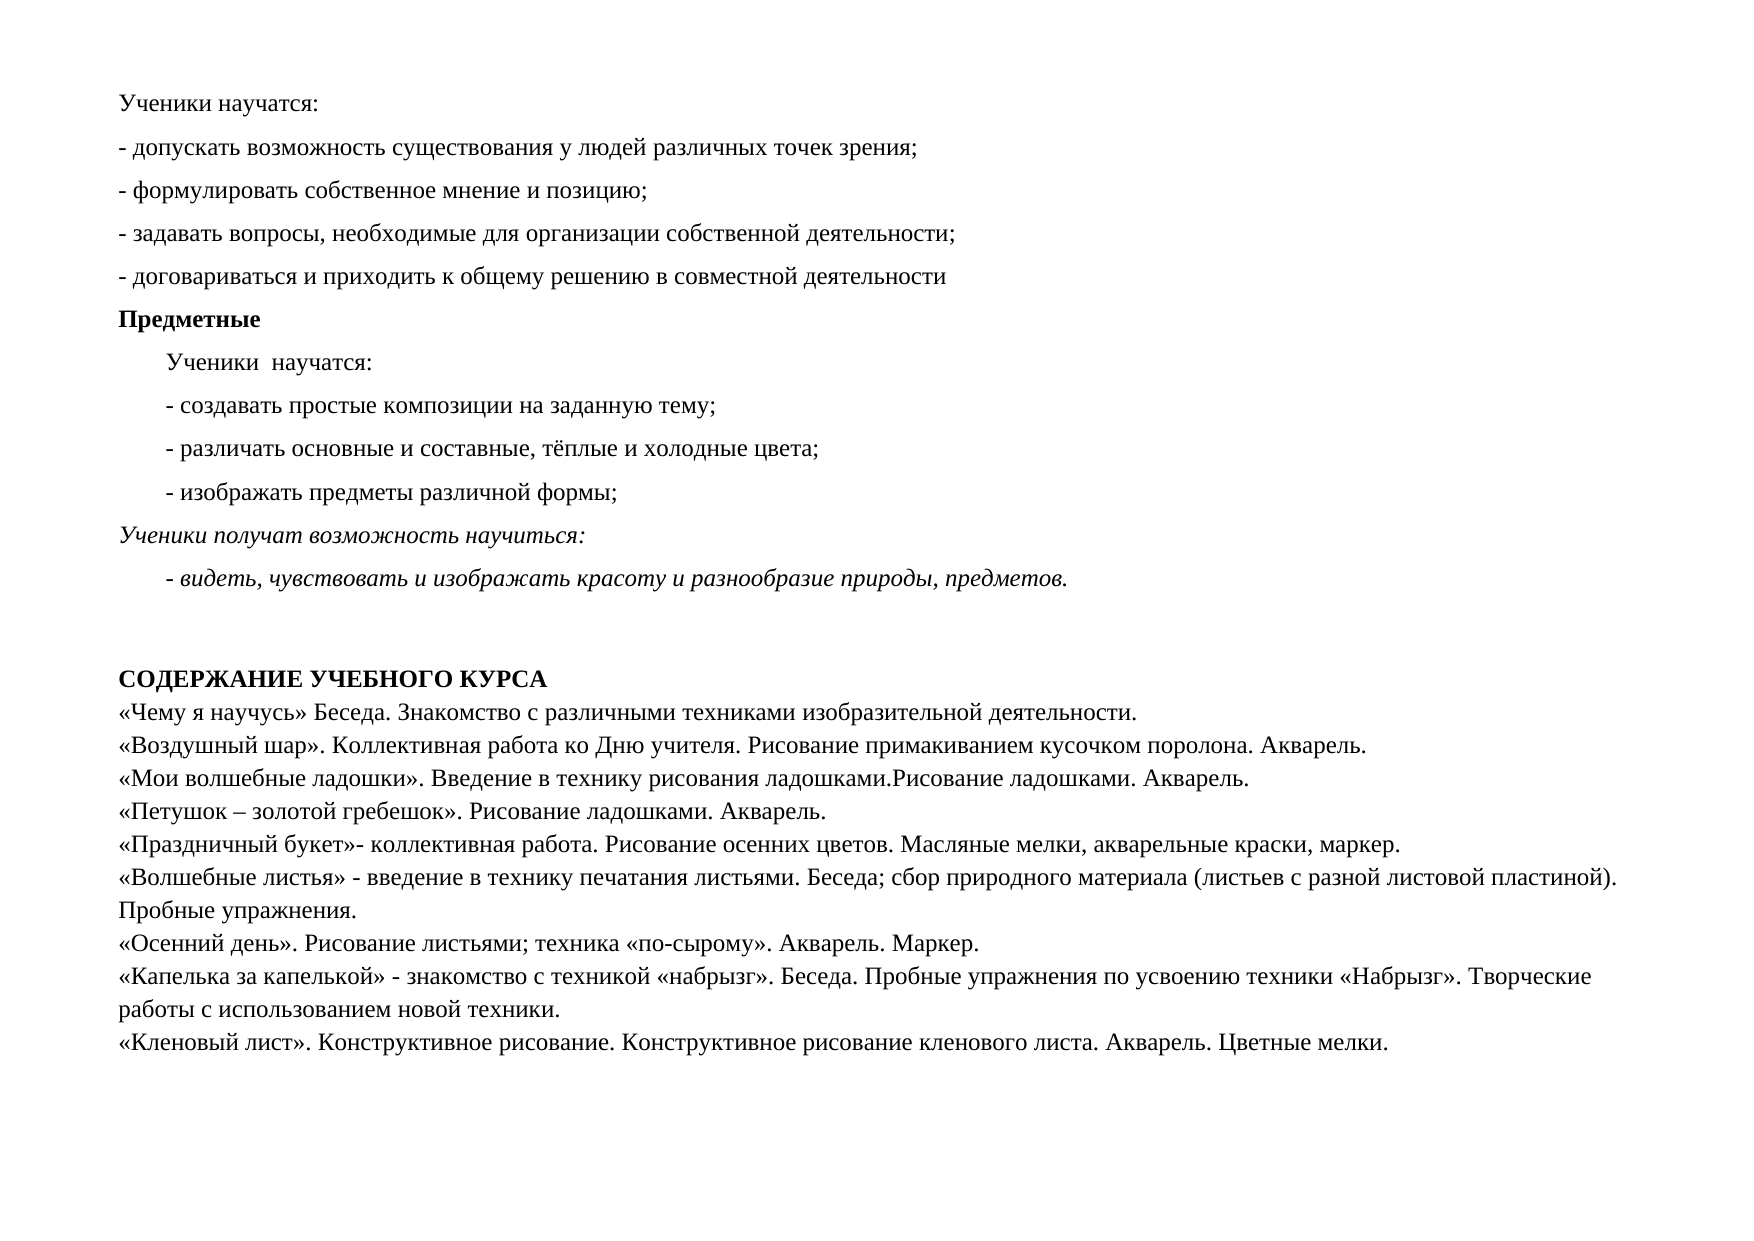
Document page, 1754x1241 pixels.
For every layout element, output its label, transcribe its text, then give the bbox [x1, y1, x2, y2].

text «Капелька за капелькой» - знакомство с техникой «набрызг». Беседа. Пробные упражнения по усвоению техники «Набрызг». Творческие работы с использованием новой техники. [118, 961, 1636, 1023]
text «Осенний день». Рисование листьями; техника «по-сырому». Акварель. Маркер. [118, 928, 1636, 957]
text Ученики получат возможность научиться: [118, 520, 1636, 548]
text - видеть, чувствовать и изображать красоту и разнообразие природы, предметов. [118, 563, 1636, 592]
text - допускать возможность существования у людей различных точек зрения; [118, 132, 1636, 160]
text «Праздничный букет»- коллективная работа. Рисование осенних цветов. Масляные мелки, акварельные краски, маркер. [118, 829, 1636, 858]
text - различать основные и составные, тёплые и холодные цвета; [118, 433, 1636, 462]
text Ученики научатся: [118, 347, 1636, 376]
text СОДЕРЖАНИЕ УЧЕБНОГО КУРСА [118, 664, 1636, 693]
text - договариваться и приходить к общему решению в совместной деятельности [118, 261, 1636, 290]
text - формулировать собственное мнение и позицию; [118, 175, 1636, 203]
text «Чему я научусь» Беседа. Знакомство с различными техниками изобразительной деятельности. [118, 697, 1636, 726]
text - задавать вопросы, необходимые для организации собственной деятельности; [118, 218, 1636, 247]
text «Воздушный шар». Коллективная работа ко Дню учителя. Рисование примакиванием кусочком поролона. Акварель. [118, 730, 1636, 759]
text Ученики научатся: [118, 88, 1636, 117]
text «Мои волшебные ладошки». Введение в технику рисования ладошками.Рисование ладошками. Акварель. [118, 763, 1636, 792]
text «Петушок – золотой гребешок». Рисование ладошками. Акварель. [118, 796, 1636, 825]
text «Волшебные листья» - введение в технику печатания листьями. Беседа; сбор природного материала (листьев с разной листовой пластиной). Пробные упражнения. [118, 862, 1636, 924]
text Предметные [118, 304, 1636, 333]
text - создавать простые композиции на заданную тему; [118, 390, 1636, 419]
text «Кленовый лист». Конструктивное рисование. Конструктивное рисование кленового листа. Акварель. Цветные мелки. [118, 1027, 1636, 1056]
text - изображать предметы различной формы; [118, 477, 1636, 505]
